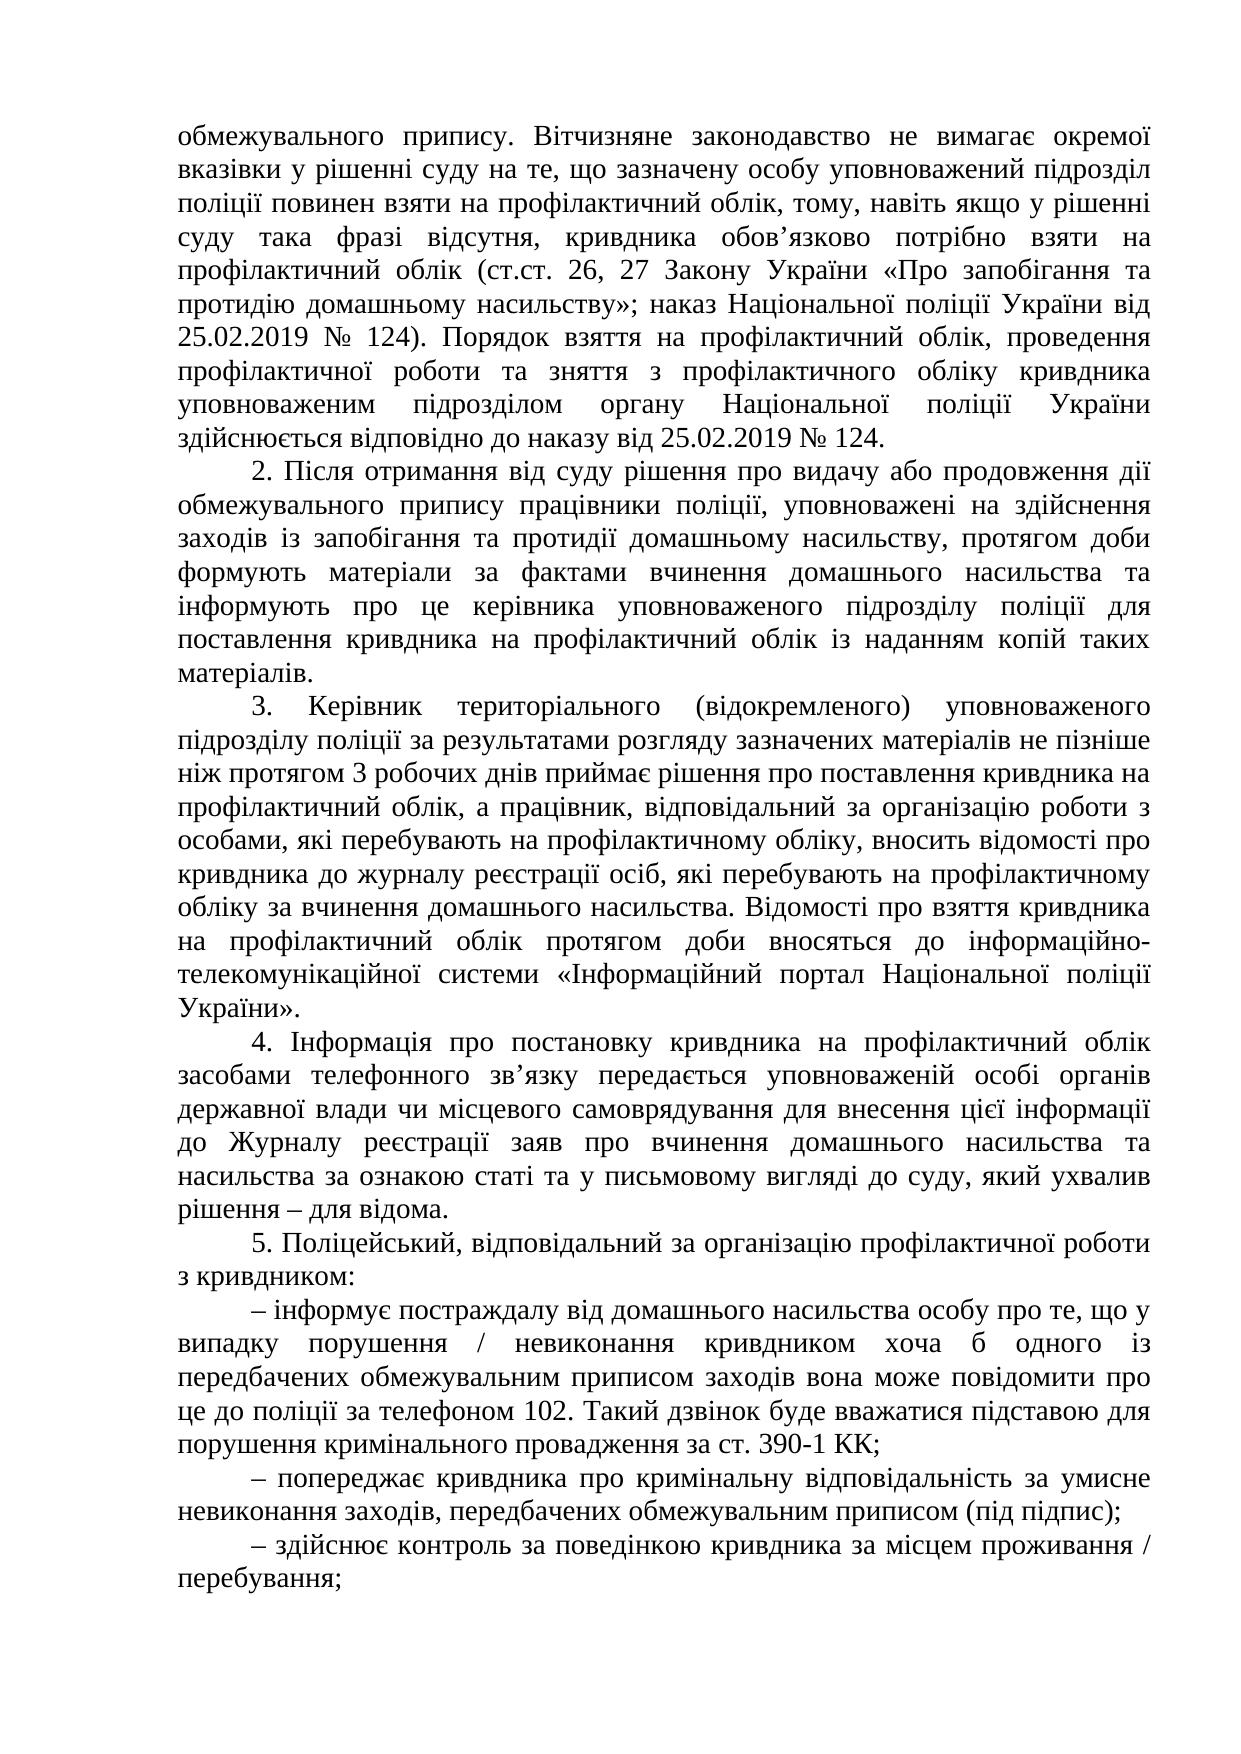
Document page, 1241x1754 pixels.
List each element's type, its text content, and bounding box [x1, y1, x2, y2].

text – попереджає кривдника про кримінальну відповідальність за умисне невиконання заходів, передбачених обмежувальним приписом (під підпис); [177, 1460, 1152, 1527]
text – інформує постраждалу від домашнього насильства особу про те, що у випадку порушення / невиконання кривдником хоча б одного із передбачених обмежувальним приписом заходів вона може повідомити про це до поліції за телефоном 102. Такий дзвінок буде вважатися підставою для порушення кримінального провадження за ст. 390-1 КК; [177, 1292, 1152, 1460]
text 3. Керівник територіального (відокремленого) уповноваженого підрозділу поліції за результатами розгляду зазначених матеріалів не пізніше ніж протягом 3 робочих днів приймає рішення про поставлення кривдника на профілактичний облік, а працівник, відповідальний за організацію роботи з особами, які перебувають на профілактичному обліку, вносить відомості про кривдника до журналу реєстрації осіб, які перебувають на профілактичному обліку за вчинення домашнього насильства. Відомості про взяття кривдника на профілактичний облік протягом доби вносяться до інформаційно-телекомунікаційної системи «Інформаційний портал Національної поліції України». [177, 688, 1152, 1024]
text 2. Після отримання від суду рішення про видачу або продовження дії обмежувального припису працівники поліції, уповноважені на здійснення заходів із запобігання та протидії домашньому насильству, протягом доби формують матеріали за фактами вчинення домашнього насильства та інформують про це керівника уповноваженого підрозділу поліції для поставлення кривдника на профілактичний облік із наданням копій таких матеріалів. [177, 453, 1152, 688]
text 4. Інформація про постановку кривдника на профілактичний облік засобами телефонного зв’язку передається уповноваженій особі органів державної влади чи місцевого самоврядування для внесення цієї інформації до Журналу реєстрації заяв про вчинення домашнього насильства та насильства за ознакою статі та у письмовому вигляді до суду, який ухвалив рішення – для відома. [177, 1024, 1152, 1225]
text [177, 118, 1152, 453]
text 5. Поліцейський, відповідальний за організацію профілактичної роботи з кривдником: [177, 1225, 1152, 1292]
text – здійснює контроль за поведінкою кривдника за місцем проживання / перебування; [177, 1527, 1152, 1594]
